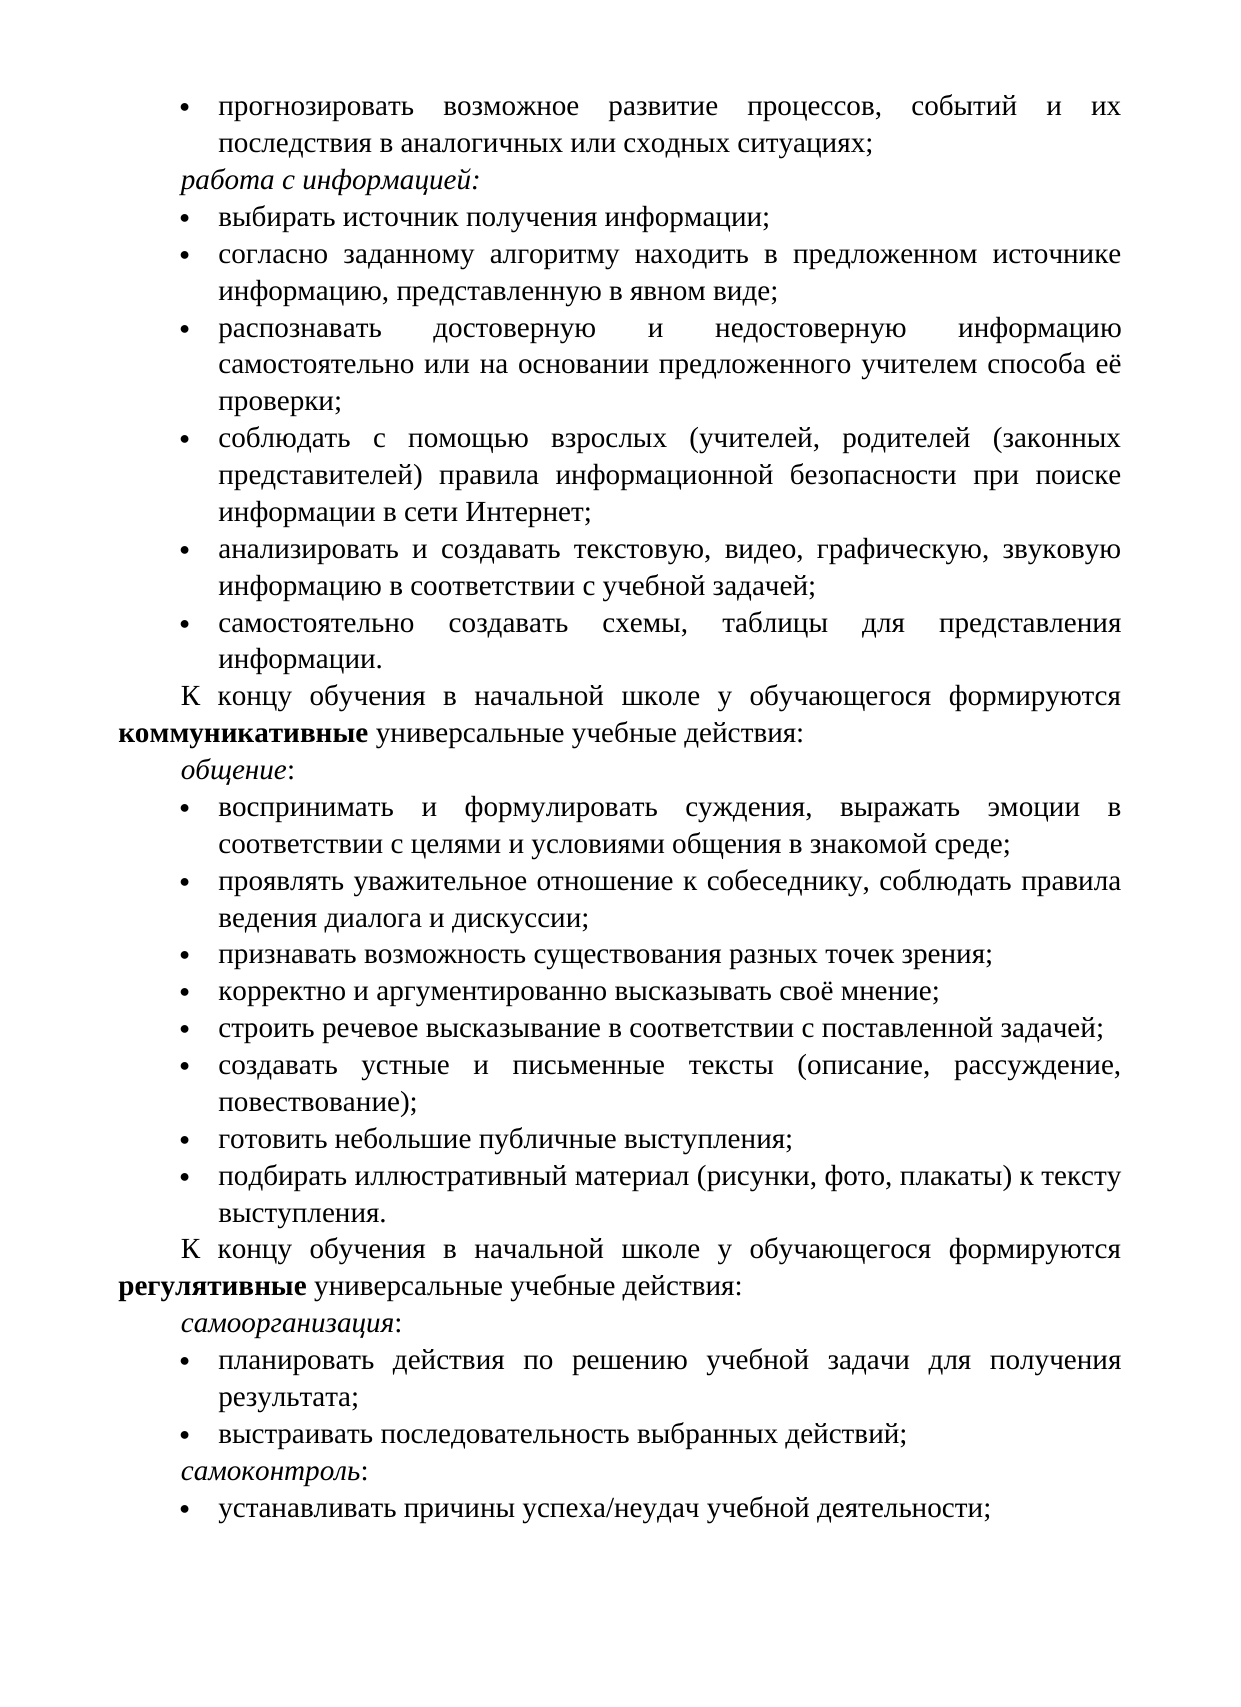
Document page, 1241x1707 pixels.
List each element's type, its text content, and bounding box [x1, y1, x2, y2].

list воспринимать и формулировать суждения, выражать эмоции в соответствии с целями и условиями общения в знакомой среде; [181, 789, 1122, 859]
list проявлять уважительное отношение к собеседнику, соблюдать правила ведения диалога и дискуссии; [181, 863, 1122, 933]
list корректно и аргументированно высказывать своё мнение; [181, 973, 1122, 1007]
text К концу обучения в начальной школе у обучающегося формируются регулятивные универсальные учебные действия: [118, 1232, 1122, 1302]
list признавать возможность существования разных точек зрения; [181, 937, 1122, 970]
list строить речевое высказывание в соответствии с поставленной задачей; [181, 1010, 1122, 1044]
list распознавать достоверную и недостоверную информацию самостоятельно или на основании предложенного учителем способа её проверки; [181, 310, 1122, 417]
list самостоятельно создавать схемы, таблицы для представления информации. [181, 605, 1122, 675]
list соблюдать с помощью взрослых (учителей, родителей (законных представителей) правила информационной безопасности при поиске информации в сети Интернет; [181, 420, 1122, 528]
list устанавливать причины успеха/неудач учебной деятельности; [181, 1490, 1122, 1523]
list планировать действия по решению учебной задачи для получения результата; [181, 1342, 1122, 1413]
list выстраивать последовательность выбранных действий; [181, 1416, 1122, 1449]
list подбирать иллюстративный материал (рисунки, фото, плакаты) к тексту выступления. [181, 1158, 1122, 1228]
text самоконтроль: [118, 1453, 1122, 1486]
list согласно заданному алгоритму находить в предложенном источнике информацию, представленную в явном виде; [181, 236, 1122, 306]
list анализировать и создавать текстовую, видео, графическую, звуковую информацию в соответствии с учебной задачей; [181, 531, 1122, 601]
list готовить небольшие публичные выступления; [181, 1121, 1122, 1154]
text общение: [118, 752, 1122, 786]
text К концу обучения в начальной школе у обучающегося формируются коммуникативные универсальные учебные действия: [118, 678, 1122, 749]
text самоорганизация: [118, 1305, 1122, 1339]
list прогнозировать возможное развитие процессов, событий и их последствия в аналогичных или сходных ситуациях; [181, 88, 1122, 159]
text работа с информацией: [118, 162, 1122, 196]
list выбирать источник получения информации; [181, 199, 1122, 233]
list создавать устные и письменные тексты (описание, рассуждение, повествование); [181, 1047, 1122, 1118]
